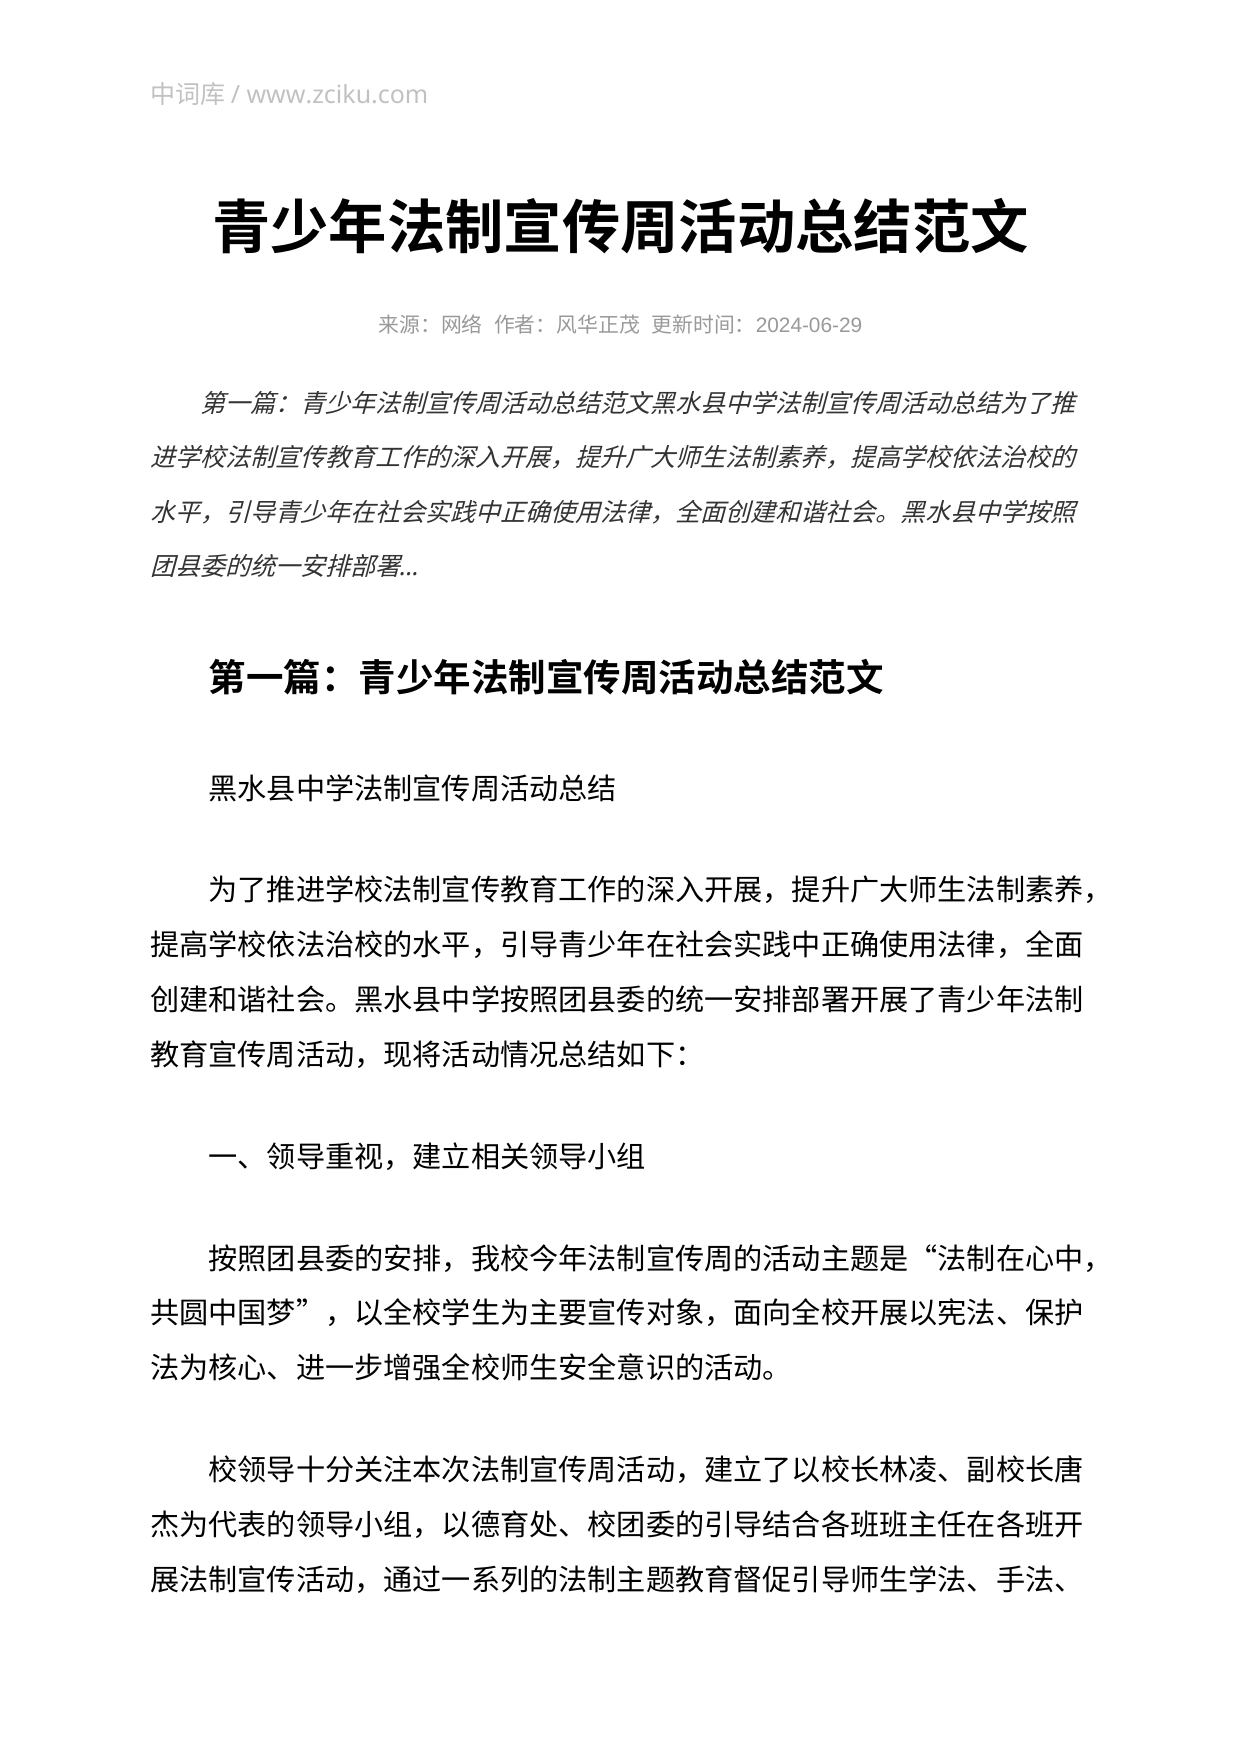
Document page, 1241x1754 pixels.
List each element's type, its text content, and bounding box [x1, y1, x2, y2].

text 为了推进学校法制宣传教育工作的深入开展，提升广大师生法制素养，提高学校依法治校的水平，引导青少年在社会实践中正确使用法律，全面创建和谐社会。黑水县中学按照团县委的统一安排部署开展了青少年法制教育宣传周活动，现将活动情况总结如下： [150, 867, 1090, 1074]
text 第一篇：青少年法制宣传周活动总结范文 [150, 648, 1090, 702]
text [150, 1447, 1090, 1599]
text 按照团县委的安排，我校今年法制宣传周的活动主题是“法制在心中，共圆中国梦”，以全校学生为主要宣传对象，面向全校开展以宪法、保护法为核心、进一步增强全校师生安全意识的活动。 [150, 1235, 1090, 1387]
text 一、领导重视，建立相关领导小组 [150, 1133, 1090, 1176]
text 第一篇：青少年法制宣传周活动总结范文黑水县中学法制宣传周活动总结为了推进学校法制宣传教育工作的深入开展，提升广大师生法制素养，提高学校依法治校的水平，引导青少年在社会实践中正确使用法律，全面创建和谐社会。黑水县中学按照团县委的统一安排部署... [150, 383, 1090, 583]
text 黑水县中学法制宣传周活动总结 [150, 765, 1090, 807]
subtitle 青少年法制宣传周活动总结范文 [150, 181, 1090, 266]
text 来源：网络 作者：风华正茂 更新时间：2024-06-29 [150, 313, 1090, 337]
